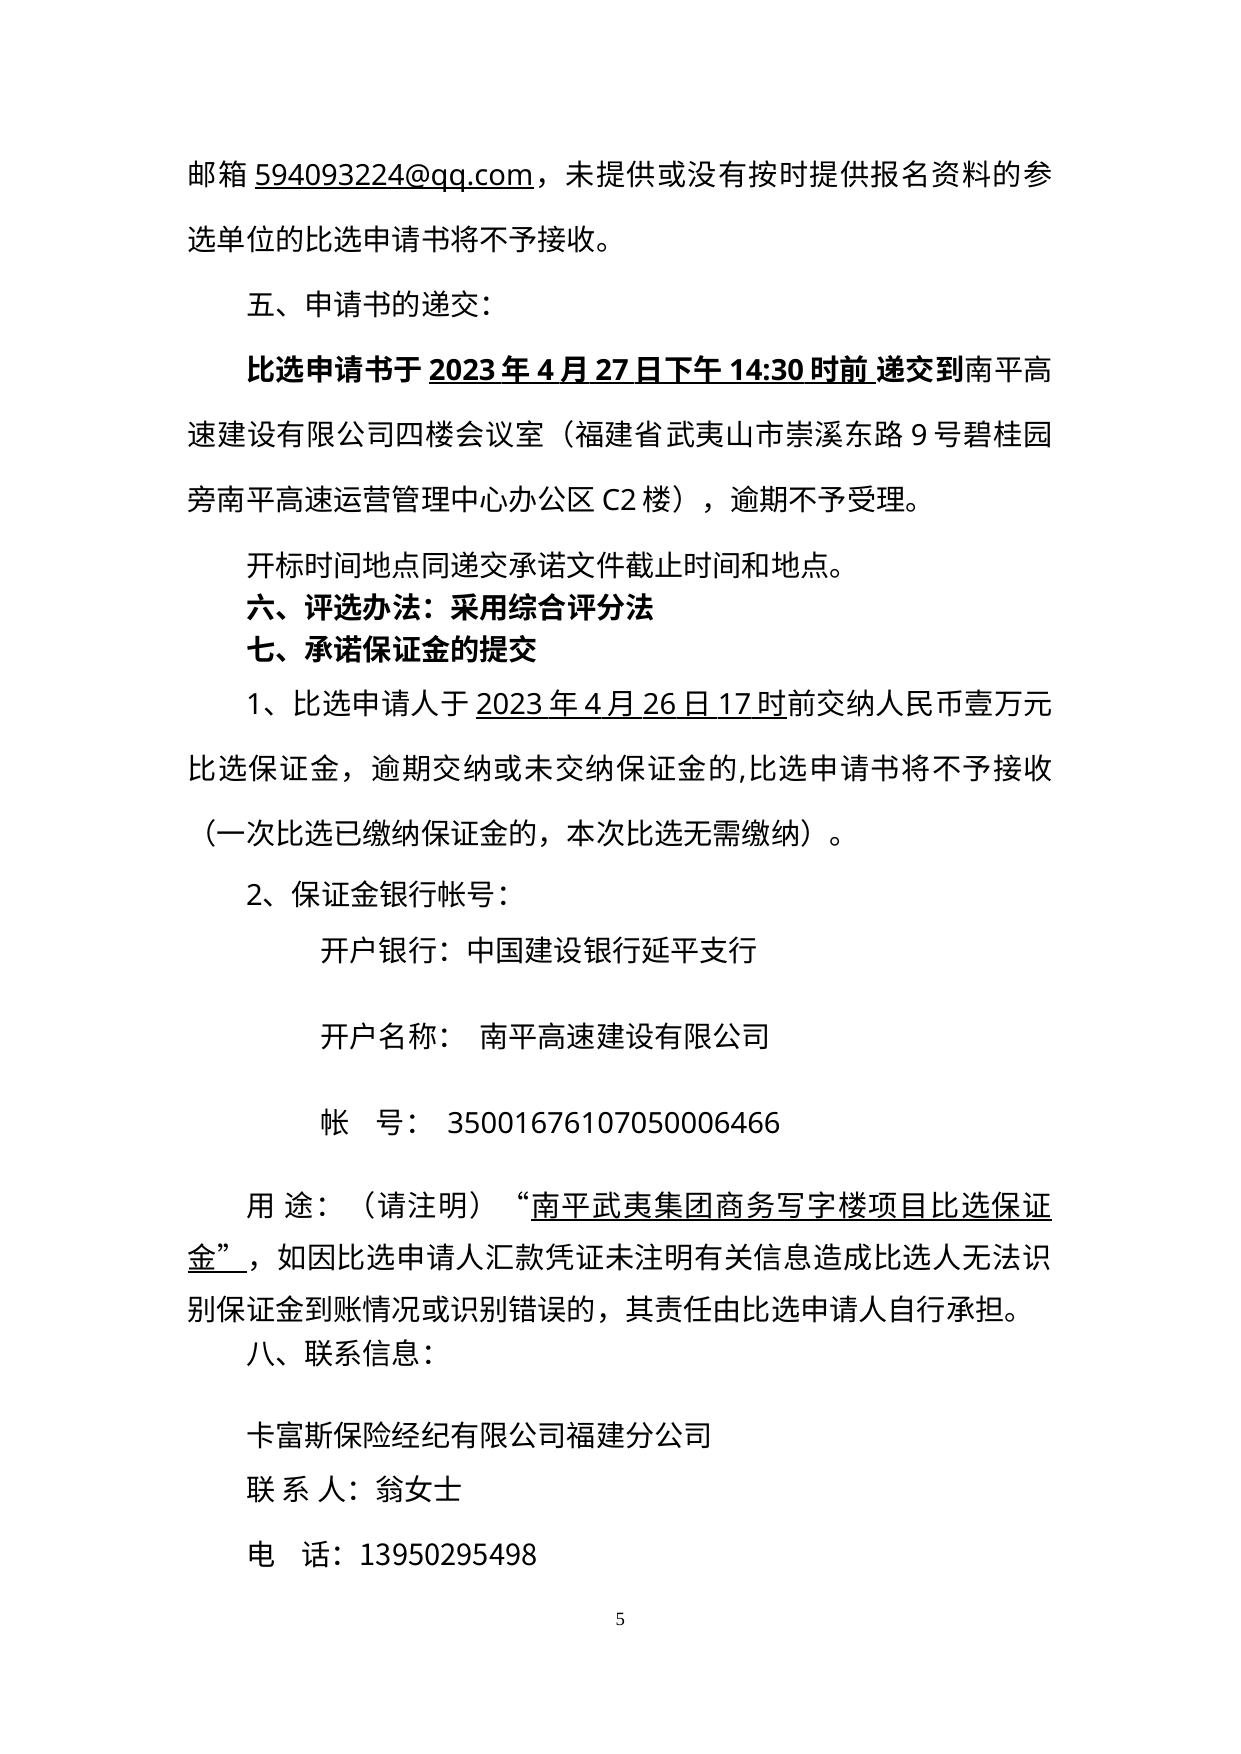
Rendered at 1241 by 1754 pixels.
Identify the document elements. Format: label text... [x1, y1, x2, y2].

text 1、比选申请人于2023年4月26日17时前交纳人民币壹万元比选保证金，逾期交纳或未交纳保证金的,比选申请书将不予接收（一次比选已缴纳保证金的，本次比选无需缴纳）。 [187, 669, 1053, 864]
text 2、保证金银行帐号： [187, 864, 1053, 916]
text 电 话：13950295498 [187, 1520, 1053, 1585]
text 六、评选办法：采用综合评分法 [187, 584, 1053, 627]
text 用 途：（请注明）“南平武夷集团商务写字楼项目比选保证金”，如因比选申请人汇款凭证未注明有关信息造成比选人无法识别保证金到账情况或识别错误的，其责任由比选申请人自行承担。 [187, 1175, 1053, 1331]
text 八、联系信息： [187, 1331, 1053, 1373]
text 卡富斯保险经纪有限公司福建分公司 [187, 1413, 1053, 1455]
text 五、申请书的递交： [187, 270, 1053, 335]
text 比选申请书于2023年4月27日下午14:30时前 递交到南平高速建设有限公司四楼会议室（福建省武夷山市崇溪东路9号碧桂园旁南平高速运营管理中心办公区C2楼），逾期不予受理。 [187, 335, 1053, 530]
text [187, 140, 1053, 270]
text 开户名称： 南平高速建设有限公司 [320, 1002, 1053, 1067]
text 开标时间地点同递交承诺文件截止时间和地点。 [187, 542, 1053, 584]
text 帐 号： 35001676107050006466 [320, 1088, 1053, 1153]
text 开户银行：中国建设银行延平支行 [320, 916, 1053, 981]
text 七、承诺保证金的提交 [187, 627, 1053, 669]
text 联 系 人：翁女士 [187, 1455, 1053, 1520]
